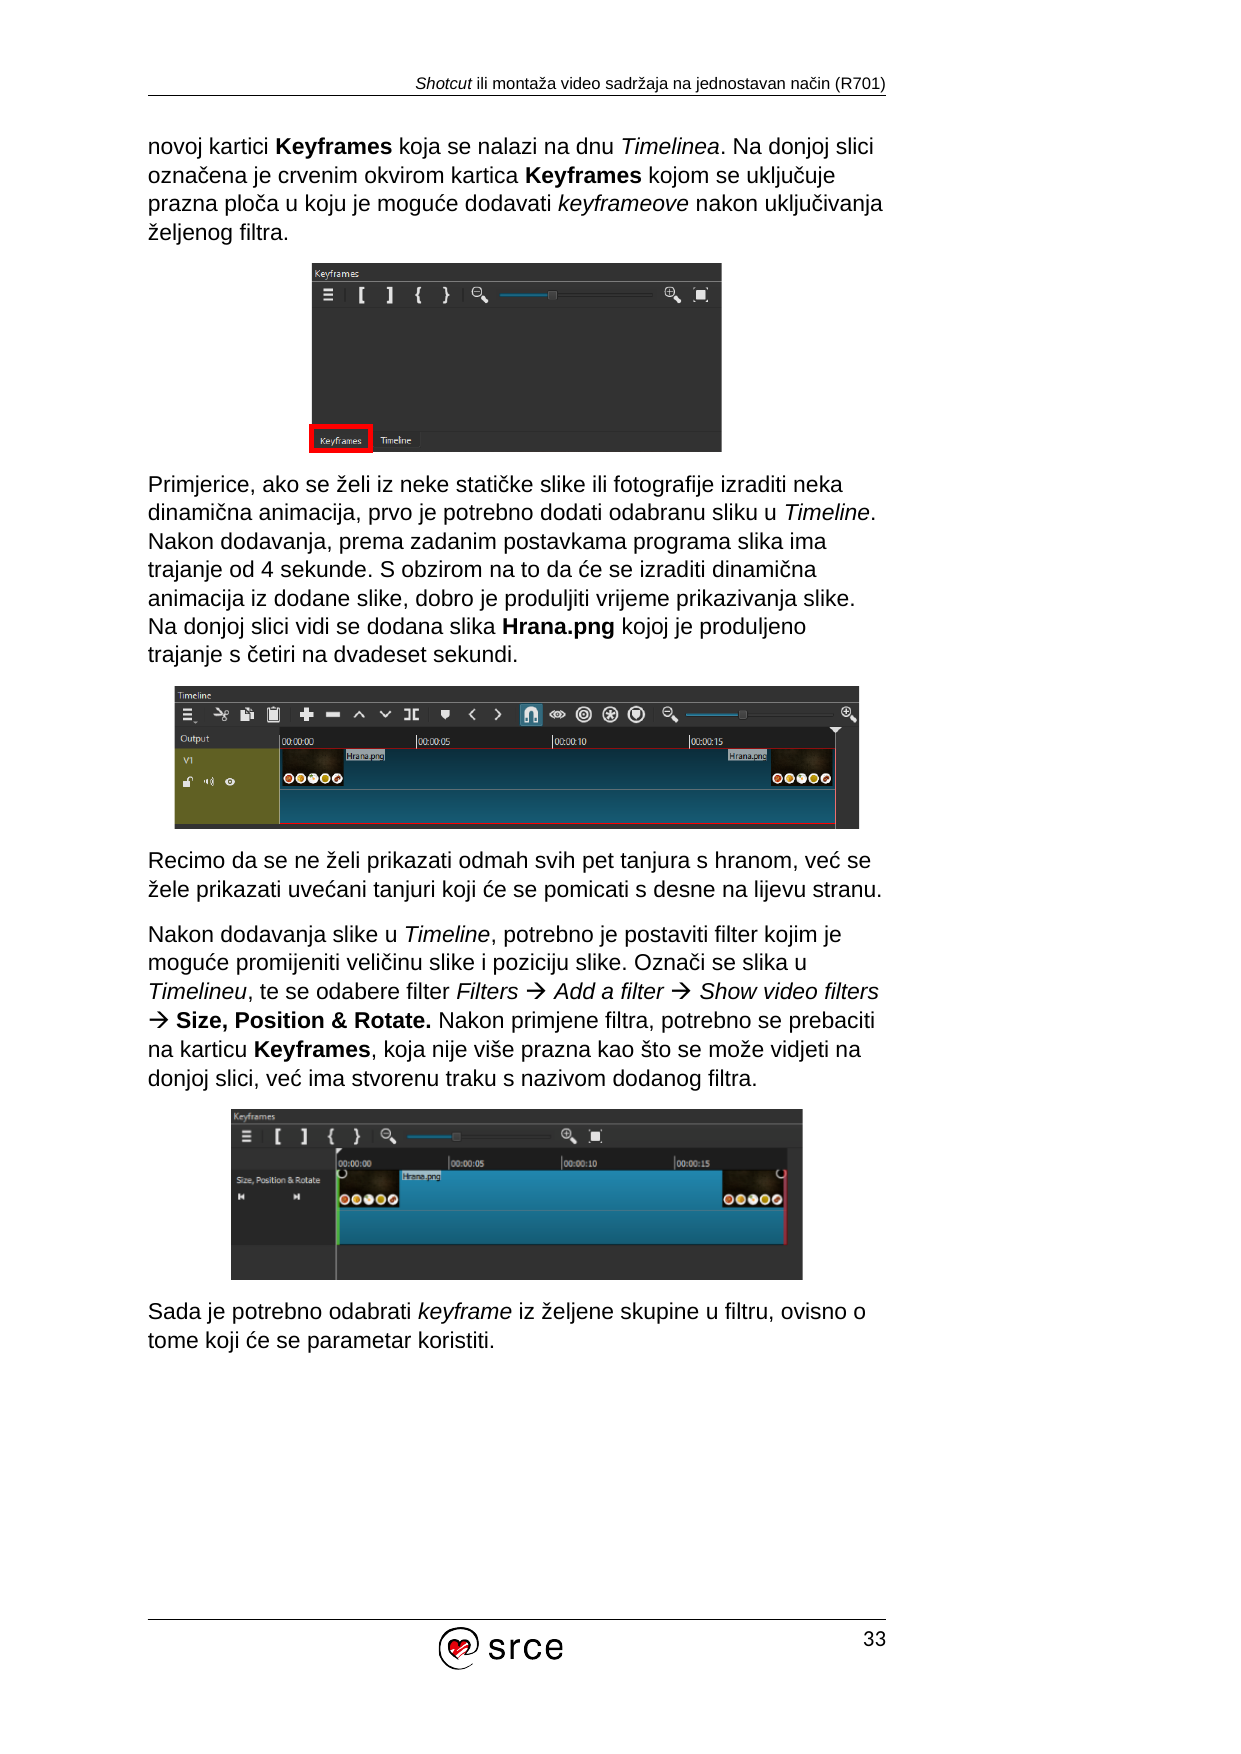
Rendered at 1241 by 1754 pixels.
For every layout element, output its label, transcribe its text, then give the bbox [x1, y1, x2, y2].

picture [231, 1109, 803, 1280]
text Recimo da se ne želi prikazati odmah svih pet tanjura s hranom, već se žele prikazati uvećani tanjuri koji će se pomicati s desne na lijevu stranu. [148, 847, 886, 902]
picture [174, 686, 860, 829]
picture [438, 1627, 563, 1670]
picture [314, 429, 368, 448]
picture [311, 263, 722, 452]
text Sada je potrebno odabrati keyframe iz željene skupine u filtru, ovisno o tome koji će se parametar koristiti. [148, 1298, 886, 1353]
text Nakon dodavanja slike u Timeline, potrebno je postaviti filter kojim je moguće promijeniti veličinu slike i poziciju slike. Označi se slika u Timelineu, te se odabere filter Filters Add a filter Show video filters Size, Position & Rotate. Nakon primjene filtra, potrebno se prebaciti na karticu Keyframes, koja nije više prazna kao što se može vidjeti na donjoj slici, već ima stvorenu traku s nazivom dodanog filtra. [148, 921, 886, 1091]
text Primjerice, ako se želi iz neke statičke slike ili fotografije izraditi neka dinamična animacija, prvo je potrebno dodati odabranu sliku u Timeline. Nakon dodavanja, prema zadanim postavkama programa slika ima trajanje od 4 sekunde. S obzirom na to da će se izraditi dinamična animacija iz dodane slike, dobro je produljiti vrijeme prikazivanja slike. Na donjoj slici vidi se dodana slika Hrana.png kojoj je produljeno trajanje s četiri na dvadeset sekundi. [148, 471, 886, 668]
